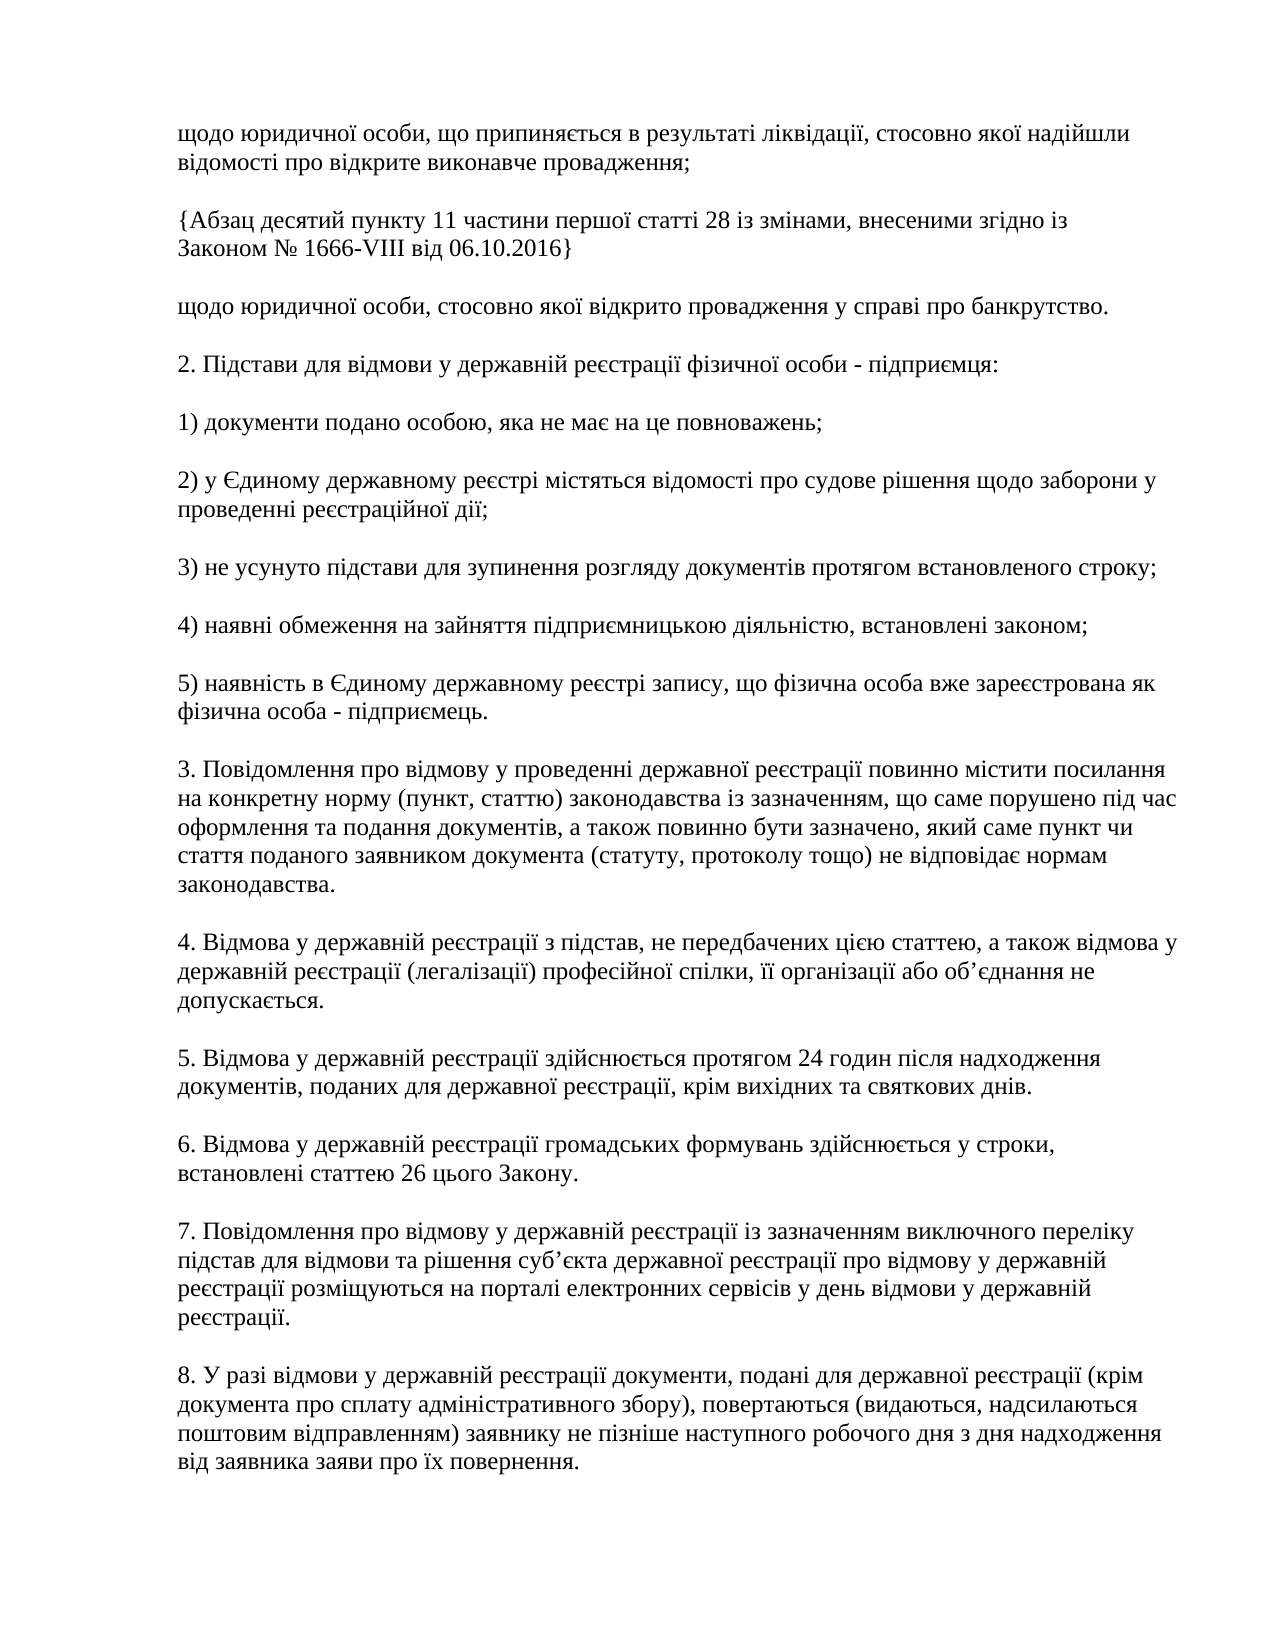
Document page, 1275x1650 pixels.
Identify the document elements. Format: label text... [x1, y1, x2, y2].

text {Абзац десятий пункту 11 частини першої статті 28 із змінами, внесеними згідно із Законом № 1666-VIII від 06.10.2016} [177, 205, 1186, 262]
text 2. Підстави для відмови у державній реєстрації фізичної особи - підприємця: [177, 349, 1186, 378]
text щодо юридичної особи, що припиняється в результаті ліквідації, стосовно якої надійшли відомості про відкрите виконавче провадження; [177, 118, 1186, 176]
text 4) наявні обмеження на зайняття підприємницькою діяльністю, встановлені законом; [177, 610, 1186, 638]
text 6. Відмова у державній реєстрації громадських формувань здійснюється у строки, встановлені статтею 26 цього Закону. [177, 1129, 1186, 1187]
text 2) у Єдиному державному реєстрі містяться відомості про судове рішення щодо заборони у проведенні реєстраційної дії; [177, 465, 1186, 523]
text 7. Повідомлення про відмову у державній реєстрації із зазначенням виключного переліку підстав для відмови та рішення суб’єкта державної реєстрації про відмову у державній реєстрації розміщуються на порталі електронних сервісів у день відмови у державній реєстрації. [177, 1216, 1186, 1331]
text 5) наявність в Єдиному державному реєстрі запису, що фізична особа вже зареєстрована як фізична особа - підприємець. [177, 668, 1186, 725]
text 5. Відмова у державній реєстрації здійснюється протягом 24 годин після надходження документів, поданих для державної реєстрації, крім вихідних та святкових днів. [177, 1043, 1186, 1100]
text 3. Повідомлення про відмову у проведенні державної реєстрації повинно містити посилання на конкретну норму (пункт, статтю) законодавства із зазначенням, що саме порушено під час оформлення та подання документів, а також повинно бути зазначено, який саме пункт чи стаття поданого заявником документа (статуту, протоколу тощо) не відповідає нормам законодавства. [177, 754, 1186, 898]
text 1) документи подано особою, яка не має на це повноважень; [177, 407, 1186, 436]
text 4. Відмова у державній реєстрації з підстав, не передбачених цією статтею, а також відмова у державній реєстрації (легалізації) професійної спілки, її організації або об’єднання не допускається. [177, 927, 1186, 1013]
text 8. У разі відмови у державній реєстрації документи, подані для державної реєстрації (крім документа про сплату адміністративного збору), повертаються (видаються, надсилаються поштовим відправленням) заявнику не пізніше наступного робочого дня з дня надходження від заявника заяви про їх повернення. [177, 1360, 1186, 1475]
text щодо юридичної особи, стосовно якої відкрито провадження у справі про банкрутство. [177, 291, 1186, 320]
text 3) не усунуто підстави для зупинення розгляду документів протягом встановленого строку; [177, 552, 1186, 581]
